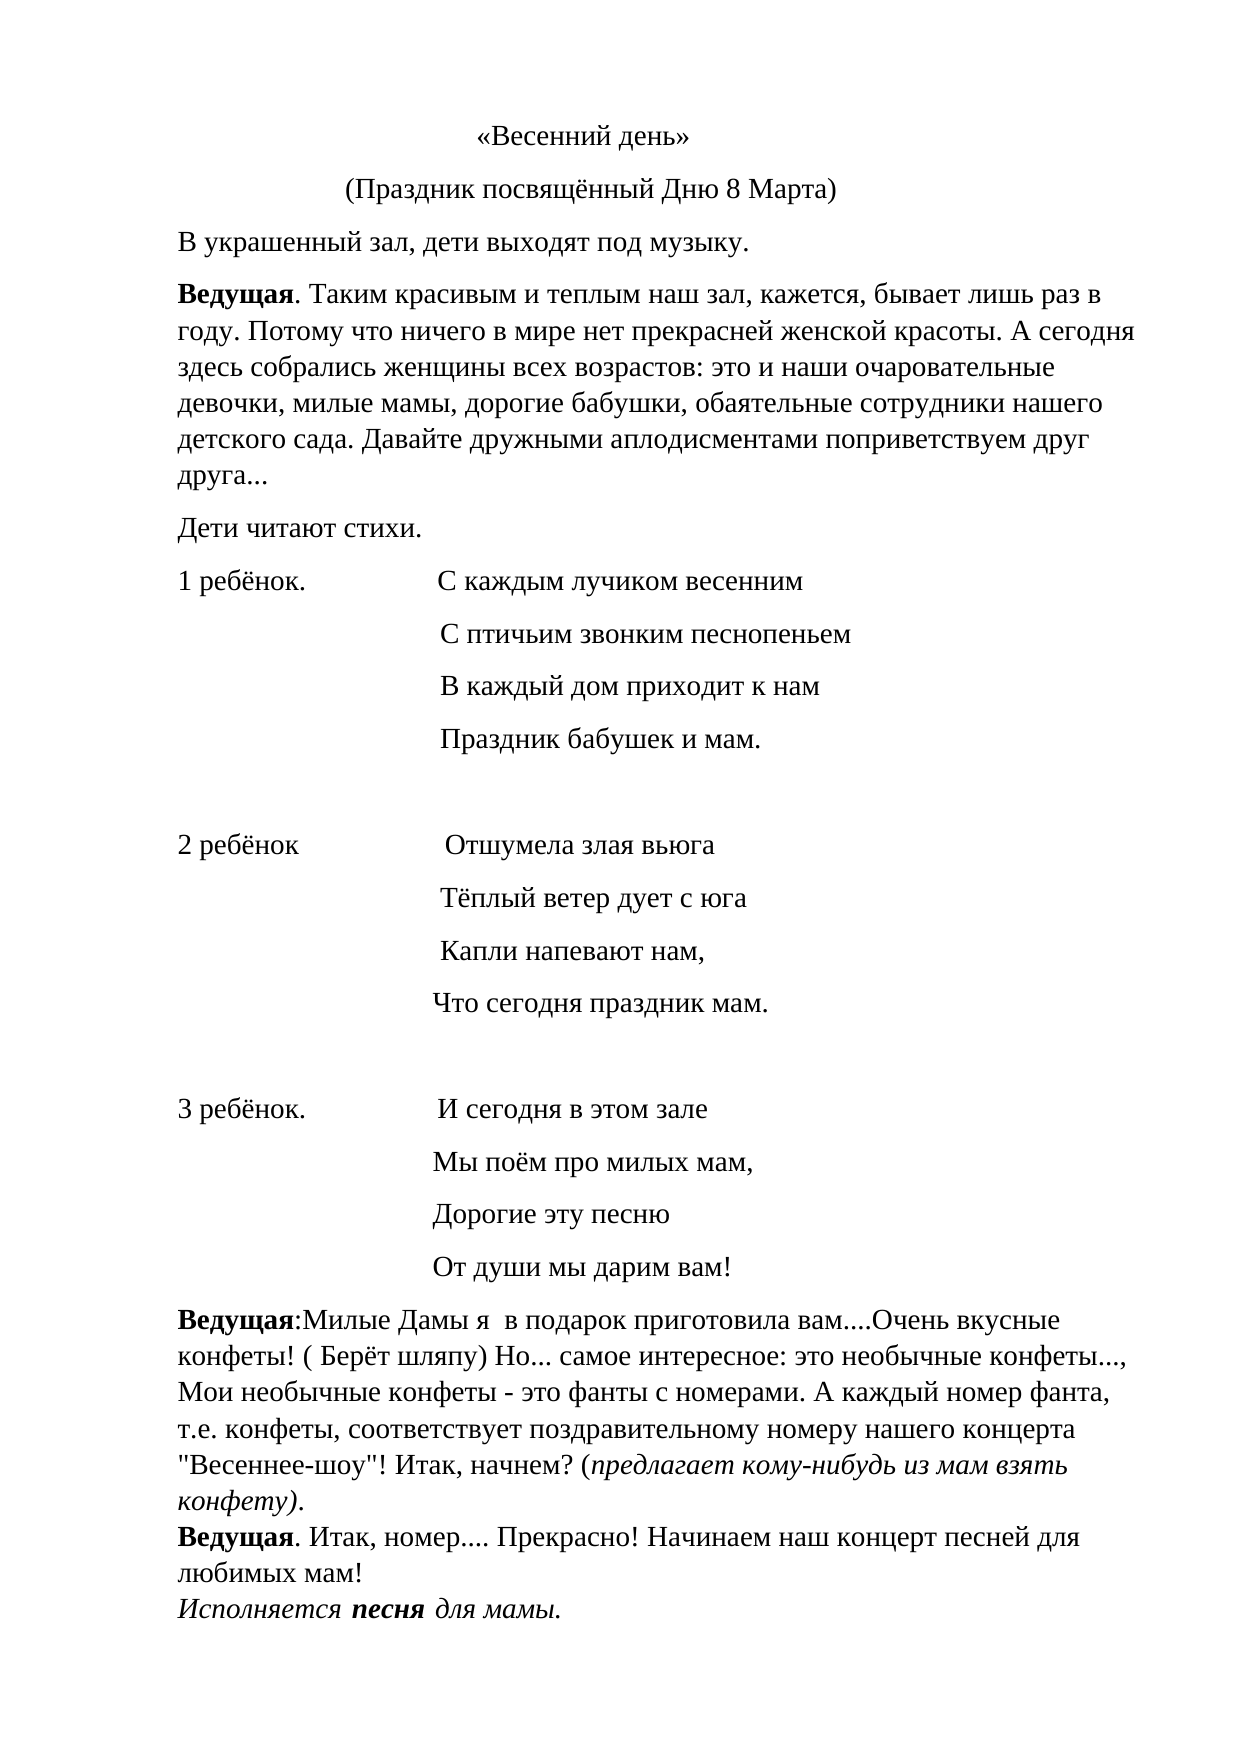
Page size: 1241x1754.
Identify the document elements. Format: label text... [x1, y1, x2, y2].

text 1 ребёнок. С каждым лучиком весенним [177, 563, 1152, 596]
text С птичьим звонким песнопеньем [177, 616, 1152, 649]
text От души мы дарим вам! [177, 1249, 1152, 1283]
text Тёплый ветер дует с юга [177, 880, 1152, 913]
text Мы поём про милых мам, [177, 1144, 1152, 1177]
text Капли напевают нам, [177, 933, 1152, 966]
text Дети читают стихи. [177, 510, 1152, 544]
text В украшенный зал, дети выходят под музыку. [177, 224, 1152, 257]
text Праздник бабушек и мам. [177, 721, 1152, 755]
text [177, 1302, 1152, 1625]
text Что сегодня праздник мам. [177, 985, 1152, 1019]
text В каждый дом приходит к нам [177, 668, 1152, 702]
text Ведущая. Таким красивым и теплым наш зал, кажется, бывает лишь раз в году. Потому что ничего в мире нет прекрасней женской красоты. А сегодня здесь собрались женщины всех возрастов: это и наши очаровательные девочки, милые мамы, дорогие бабушки, обаятельные сотрудники нашего детского сада. Давайте дружными аплодисментами поприветствуем друг друга... [177, 277, 1152, 491]
text (Праздник посвящённый Дню 8 Марта) [177, 171, 1152, 204]
text Дорогие эту песню [177, 1197, 1152, 1230]
text 3 ребёнок. И сегодня в этом зале [177, 1091, 1152, 1124]
text «Весенний день» [177, 118, 1152, 152]
text 2 ребёнок Отшумела злая вьюга [177, 827, 1152, 861]
